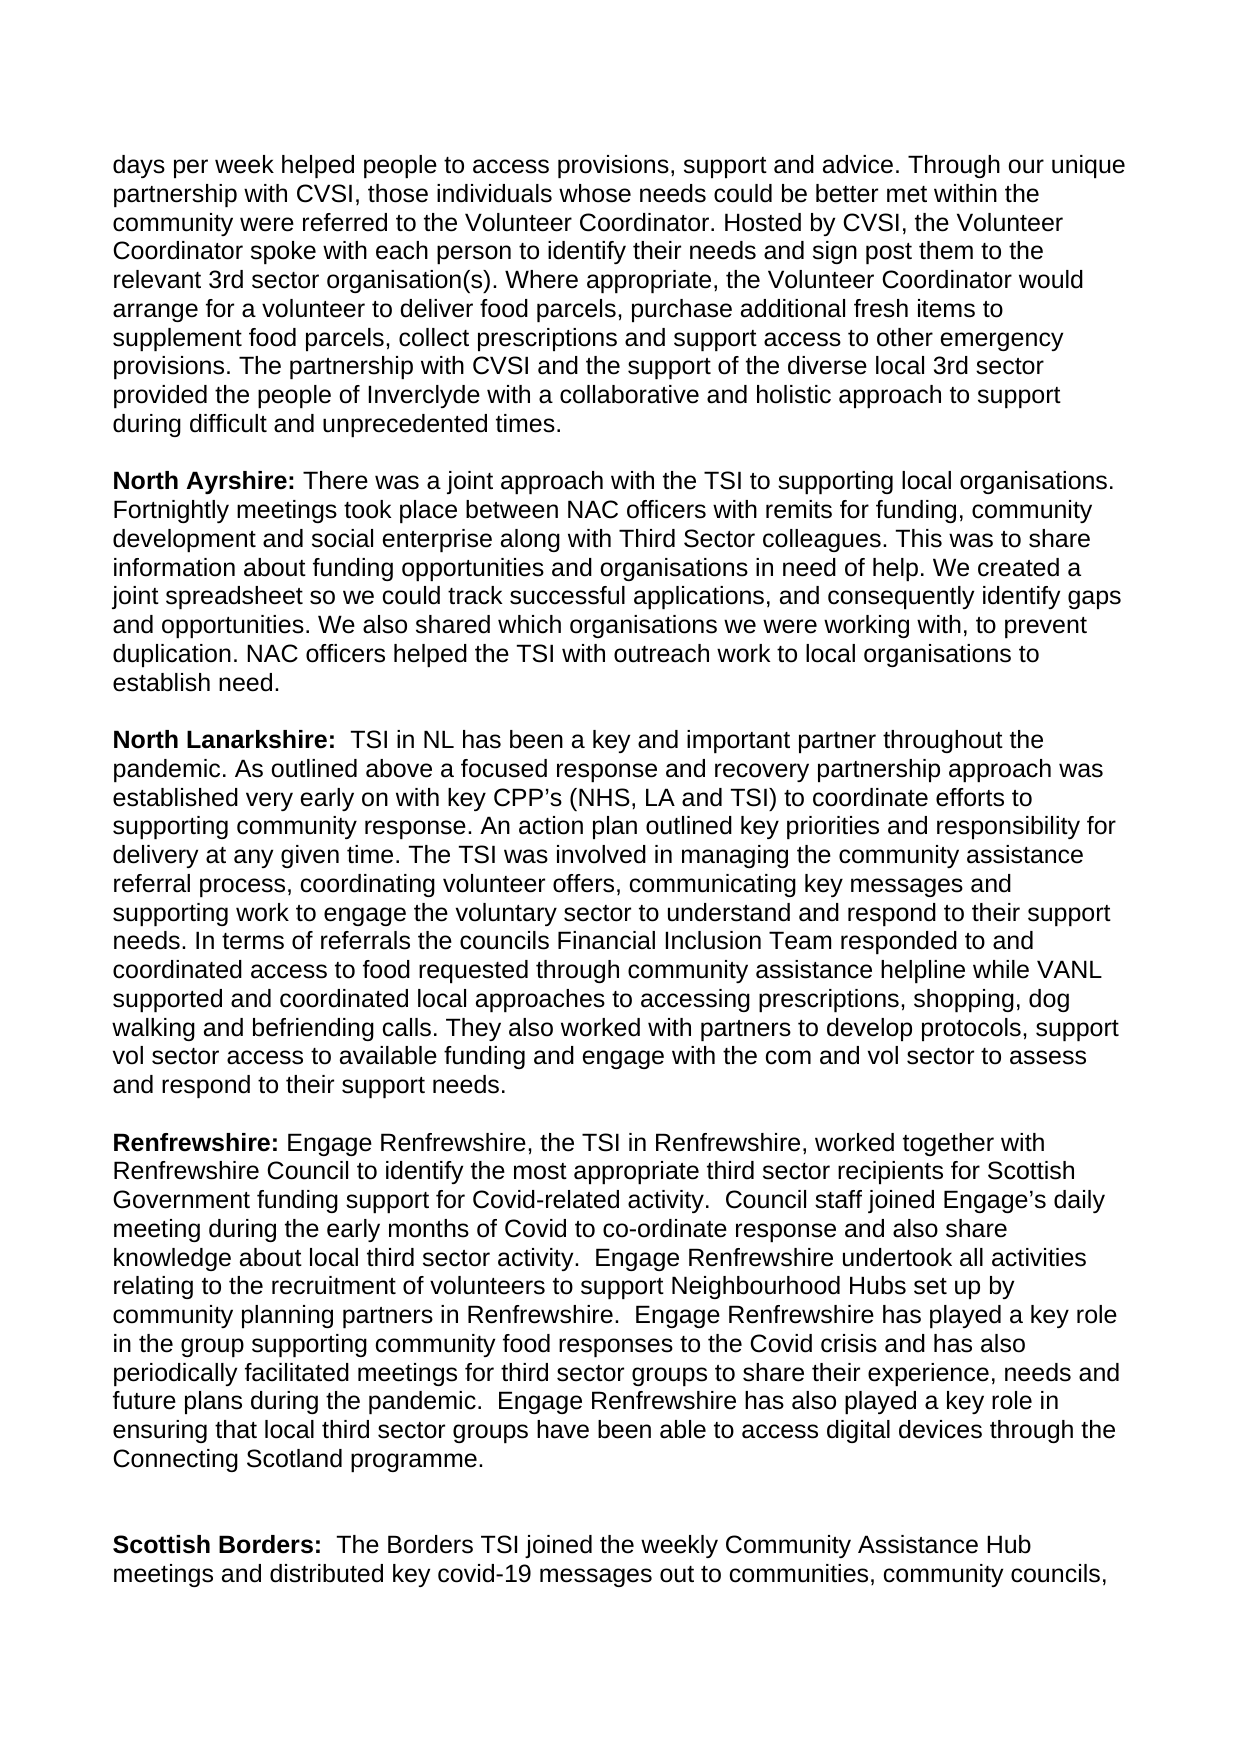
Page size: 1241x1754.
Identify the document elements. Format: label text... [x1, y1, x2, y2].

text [112, 1530, 1128, 1587]
text Renfrewshire: Engage Renfrewshire, the TSI in Renfrewshire, worked together with Renfrewshire Council to identify the most appropriate third sector recipients for Scottish Government funding support for Covid-related activity. Council staff joined Engage’s daily meeting during the early months of Covid to co-ordinate response and also share knowledge about local third sector activity. Engage Renfrewshire undertook all activities relating to the recruitment of volunteers to support Neighbourhood Hubs set up by community planning partners in Renfrewshire. Engage Renfrewshire has played a key role in the group supporting community food responses to the Covid crisis and has also periodically facilitated meetings for third sector groups to share their experience, needs and future plans during the pandemic. Engage Renfrewshire has also played a key role in ensuring that local third sector groups have been able to access digital devices through the Connecting Scotland programme. [112, 1127, 1128, 1472]
text North Lanarkshire: TSI in NL has been a key and important partner throughout the pandemic. As outlined above a focused response and recovery partnership approach was established very early on with key CPP’s (NHS, LA and TSI) to coordinate efforts to supporting community response. An action plan outlined key priorities and responsibility for delivery at any given time. The TSI was involved in managing the community assistance referral process, coordinating volunteer offers, communicating key messages and supporting work to engage the voluntary sector to understand and respond to their support needs. In terms of referrals the councils Financial Inclusion Team responded to and coordinated access to food requested through community assistance helpline while VANL supported and coordinated local approaches to accessing prescriptions, shopping, dog walking and befriending calls. They also worked with partners to develop protocols, support vol sector access to available funding and engage with the com and vol sector to assess and respond to their support needs. [112, 725, 1128, 1099]
text North Ayrshire: There was a joint approach with the TSI to supporting local organisations. Fortnightly meetings took place between NAC officers with remits for funding, community development and social enterprise along with Third Sector colleagues. This was to share information about funding opportunities and organisations in need of help. We created a joint spreadsheet so we could track successful applications, and consequently identify gaps and opportunities. We also shared which organisations we were working with, to prevent duplication. NAC officers helped the TSI with outreach work to local organisations to establish need. [112, 466, 1128, 696]
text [112, 150, 1128, 437]
